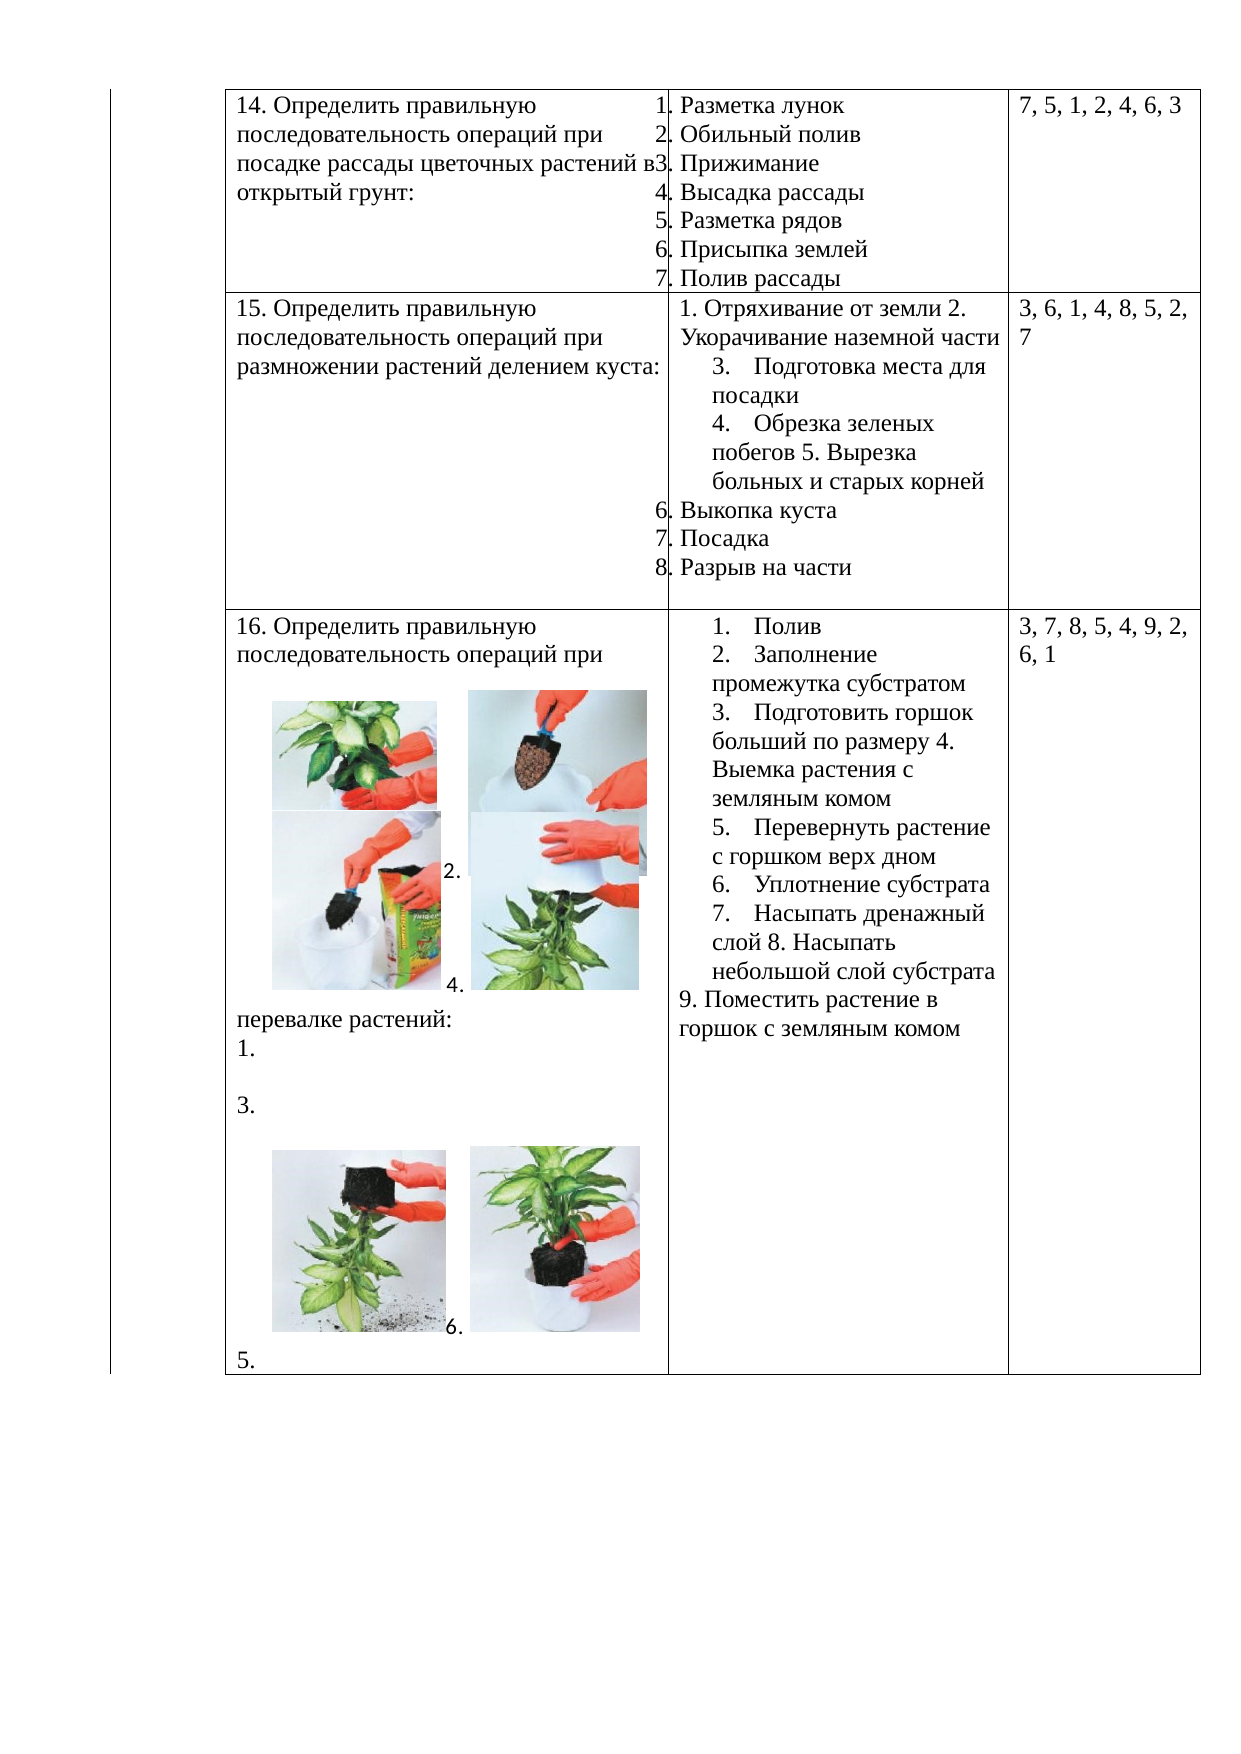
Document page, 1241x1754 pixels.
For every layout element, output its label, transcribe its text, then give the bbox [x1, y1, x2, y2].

table_cell 7, 5, 1, 2, 4, 6, 3 [1009, 90, 1200, 292]
table_cell Полив Заполнение промежутка субстратом Подготовить горшок больший по размеру 4. Выемка растения с земляным комом Перевернуть растение с горшком верх дном Уплотнение субстрата Насыпать дренажный слой 8. Насыпать небольшой слой субстрата 9. Поместить растение в горшок с земляным комом [669, 610, 1008, 1374]
picture [470, 1146, 640, 1332]
table_cell Разметка лунок Обильный полив Прижимание Высадка рассады Разметка рядов Присыпка землей Полив рассады [669, 90, 1008, 292]
table_cell 3, 6, 1, 4, 8, 5, 2, 7 [1009, 293, 1200, 609]
picture [468, 690, 647, 990]
table_cell 1. Отряхивание от земли 2. Укорачивание наземной части Подготовка места для посадки Обрезка зеленых побегов 5. Вырезка больных и старых корней Выкопка куста Посадка Разрыв на части [669, 293, 1008, 609]
picture [272, 1150, 446, 1332]
table_cell 16. Определить правильную последовательность операций при перевалке растений: 1. 3. 5. [226, 610, 668, 1374]
table_cell 15. Определить правильную последовательность операций при размножении растений делением куста: [226, 293, 668, 609]
picture [272, 701, 441, 990]
table_cell 3, 7, 8, 5, 4, 9, 2, 6, 1 [1009, 610, 1200, 1374]
table_cell 14. Определить правильную последовательность операций при посадке рассады цветочных растений в открытый грунт: [226, 90, 668, 292]
